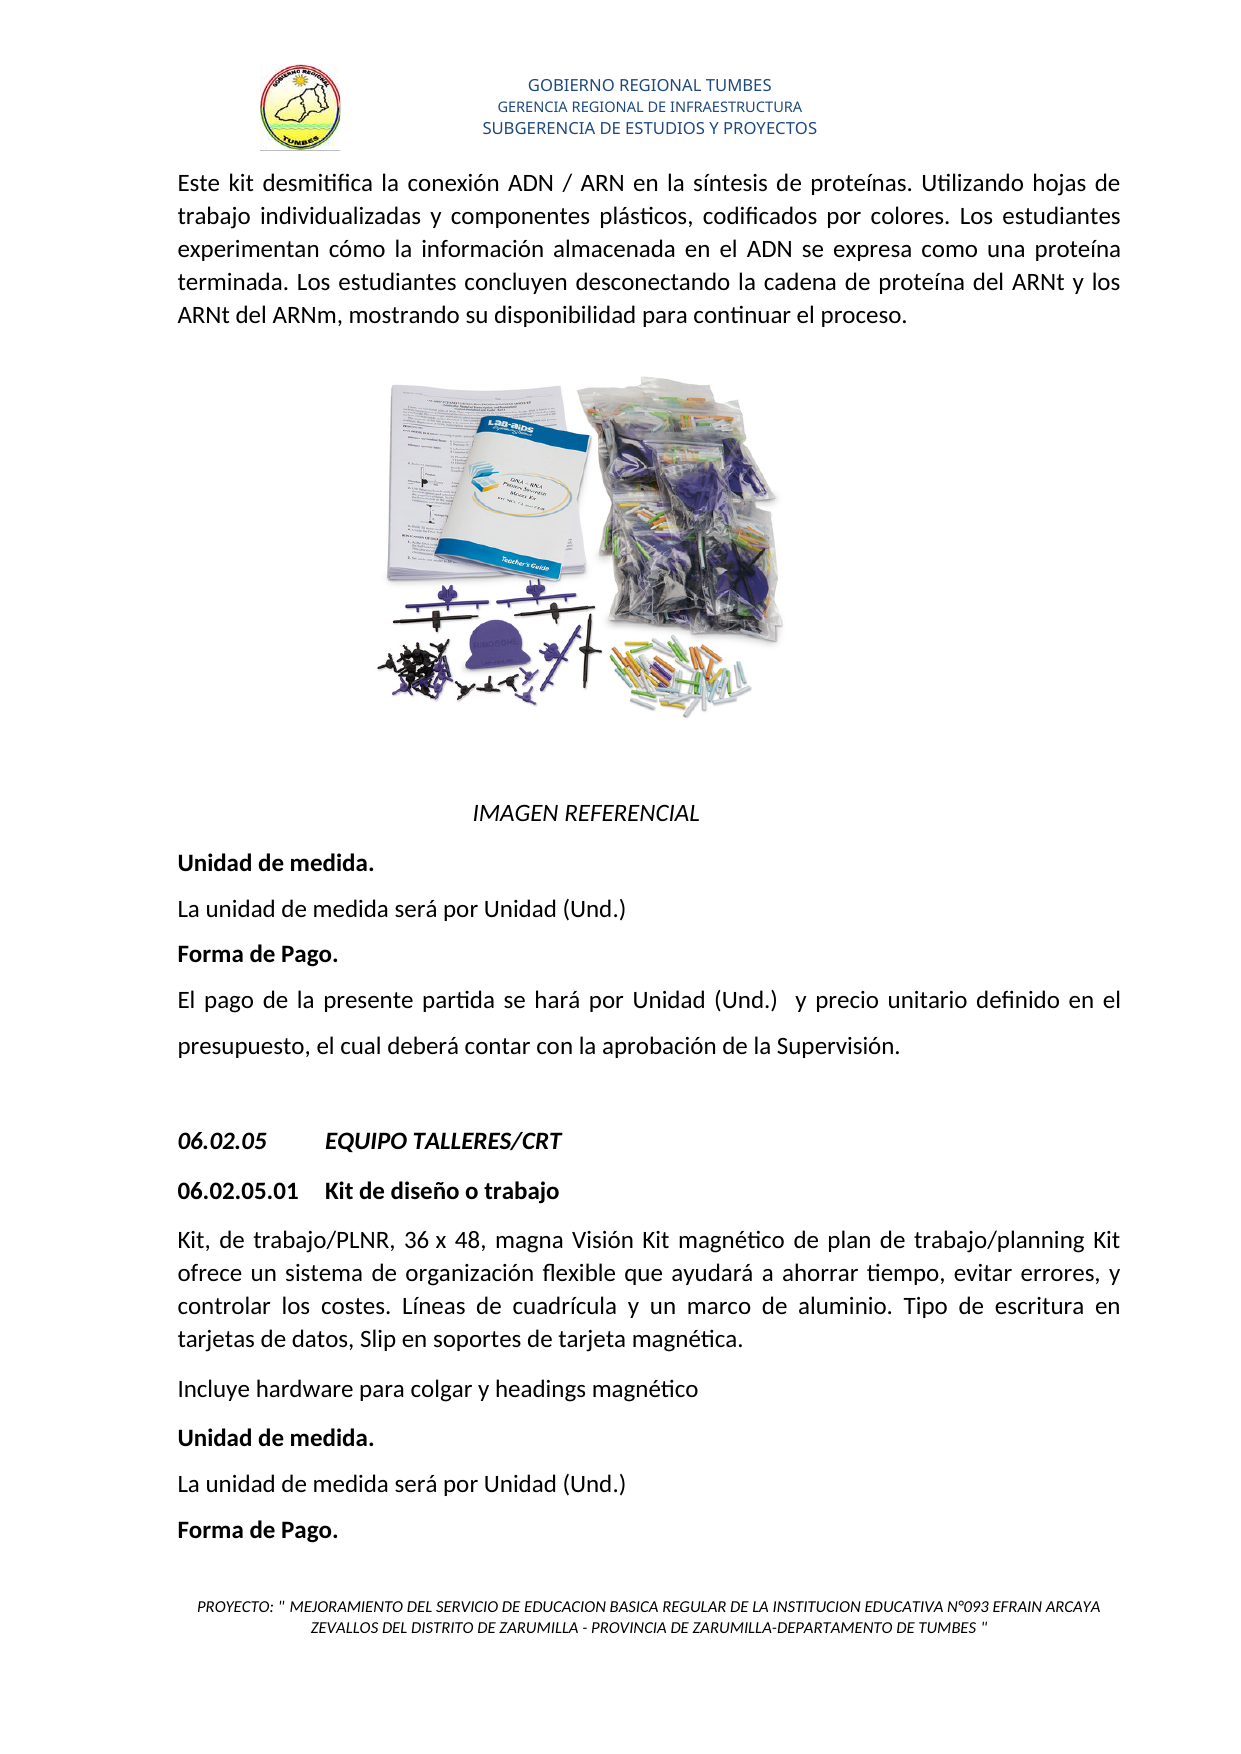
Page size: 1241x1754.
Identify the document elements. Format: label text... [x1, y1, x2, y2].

text 06.02.05 EQUIPO TALLERES/CRT [177, 1125, 1122, 1156]
text Forma de Pago. [177, 938, 1122, 969]
text La unidad de medida será por Unidad (Und.) [177, 1468, 1122, 1498]
text Incluye hardware para colgar y headings magnético [177, 1373, 1122, 1403]
text El pago de la presente partida se hará por Unidad (Und.) y precio unitario definido en el presupuesto, el cual deberá contar con la aprobación de la Supervisión. [177, 984, 1122, 1060]
text Unidad de medida. [177, 847, 1122, 877]
picture [259, 64, 341, 151]
text 06.02.05.01 Kit de diseño o trabajo [177, 1175, 1122, 1205]
picture [366, 370, 786, 718]
text La unidad de medida será por Unidad (Und.) [177, 893, 1122, 923]
text Unidad de medida. [177, 1422, 1122, 1453]
text IMAGEN REFERENCIAL [472, 797, 1122, 828]
text Forma de Pago. [177, 1514, 1122, 1544]
text Este kit desmitifica la conexión ADN / ARN en la síntesis de proteínas. Utilizando hojas de trabajo individualizadas y componentes plásticos, codificados por colores. Los estudiantes experimentan cómo la información almacenada en el ADN se expresa como una proteína terminada. Los estudiantes concluyen desconectando la cadena de proteína del ARNt y los ARNt del ARNm, mostrando su disponibilidad para continuar el proceso. [177, 167, 1122, 329]
text Kit, de trabajo/PLNR, 36 x 48, magna Visión Kit magnético de plan de trabajo/planning Kit ofrece un sistema de organización flexible que ayudará a ahorrar tiempo, evitar errores, y controlar los costes. Líneas de cuadrícula y un marco de aluminio. Tipo de escritura en tarjetas de datos, Slip en soportes de tarjeta magnética. [177, 1224, 1122, 1354]
